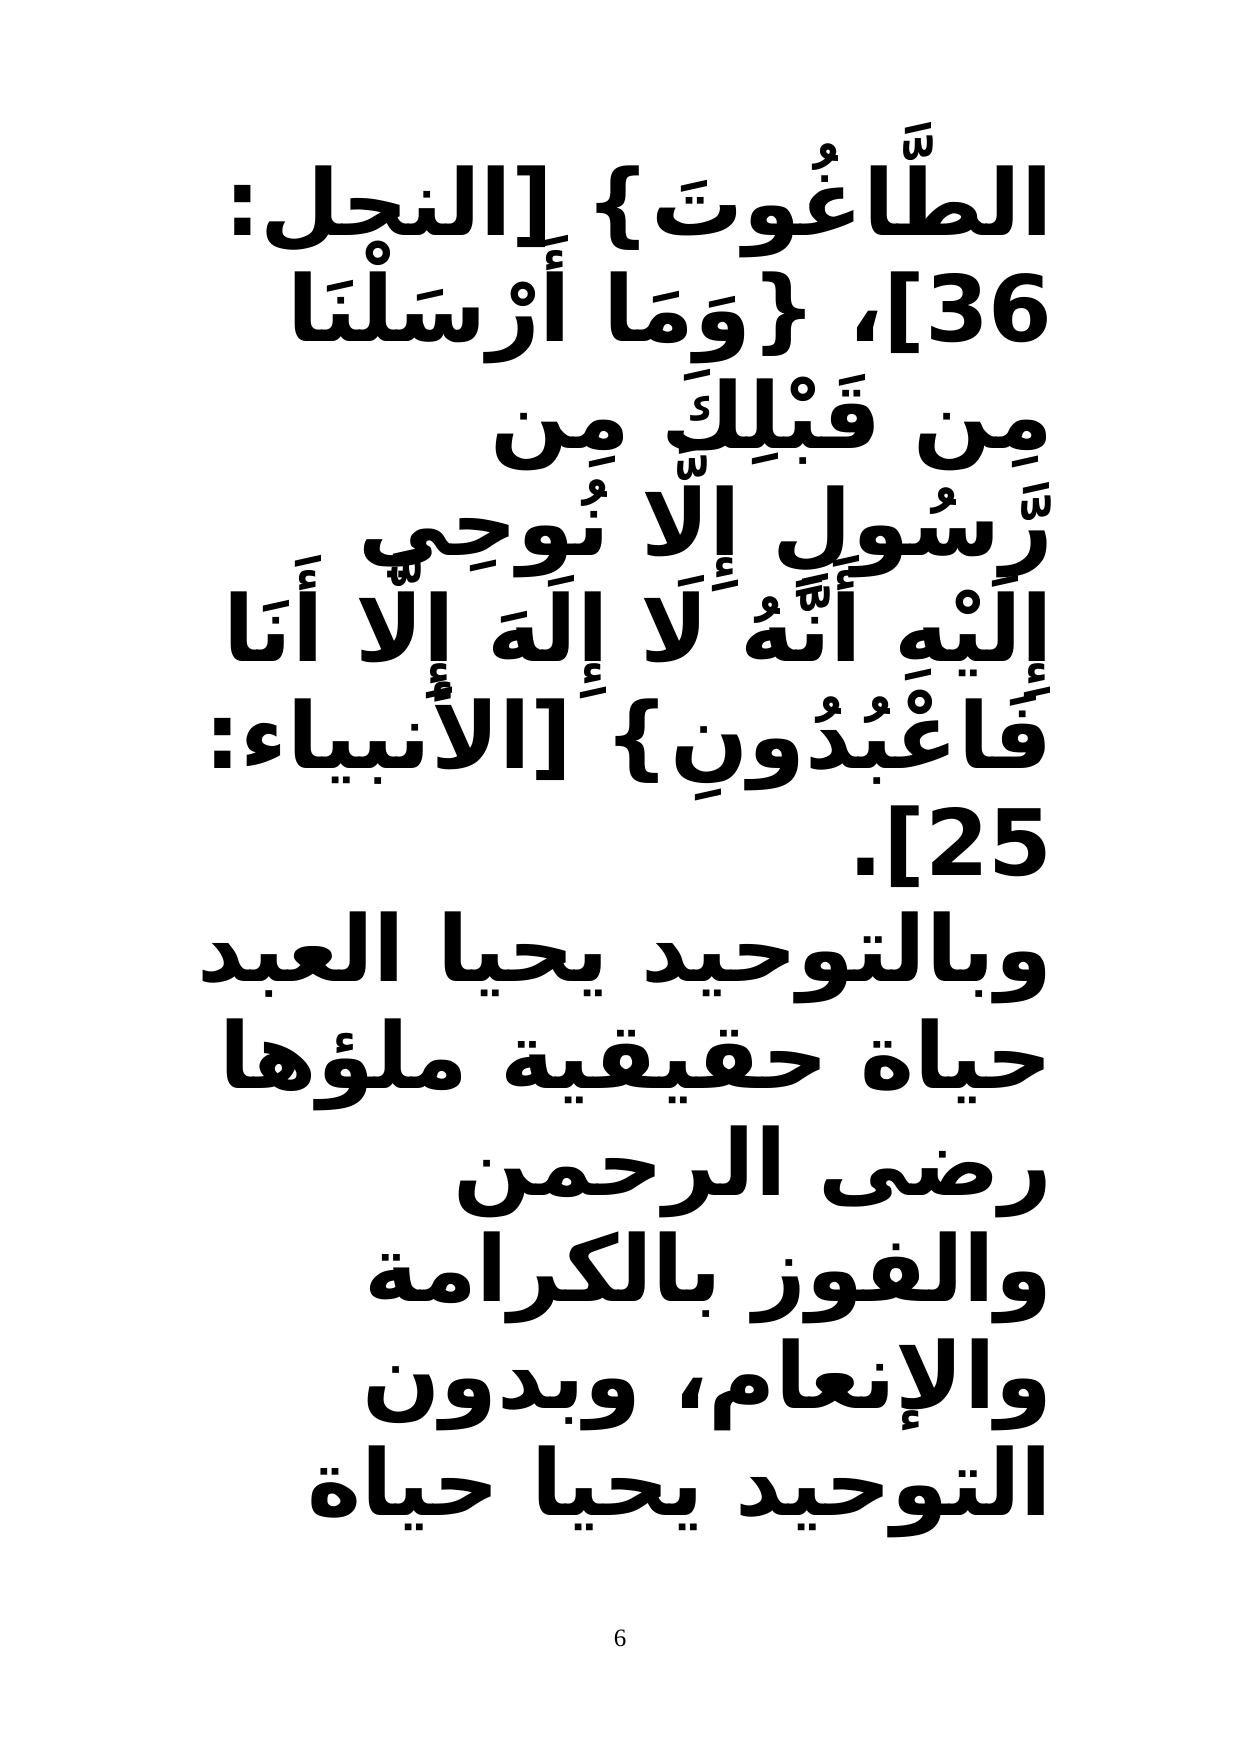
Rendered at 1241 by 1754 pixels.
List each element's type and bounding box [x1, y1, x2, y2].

text [187, 150, 1053, 897]
text [187, 897, 1053, 1537]
